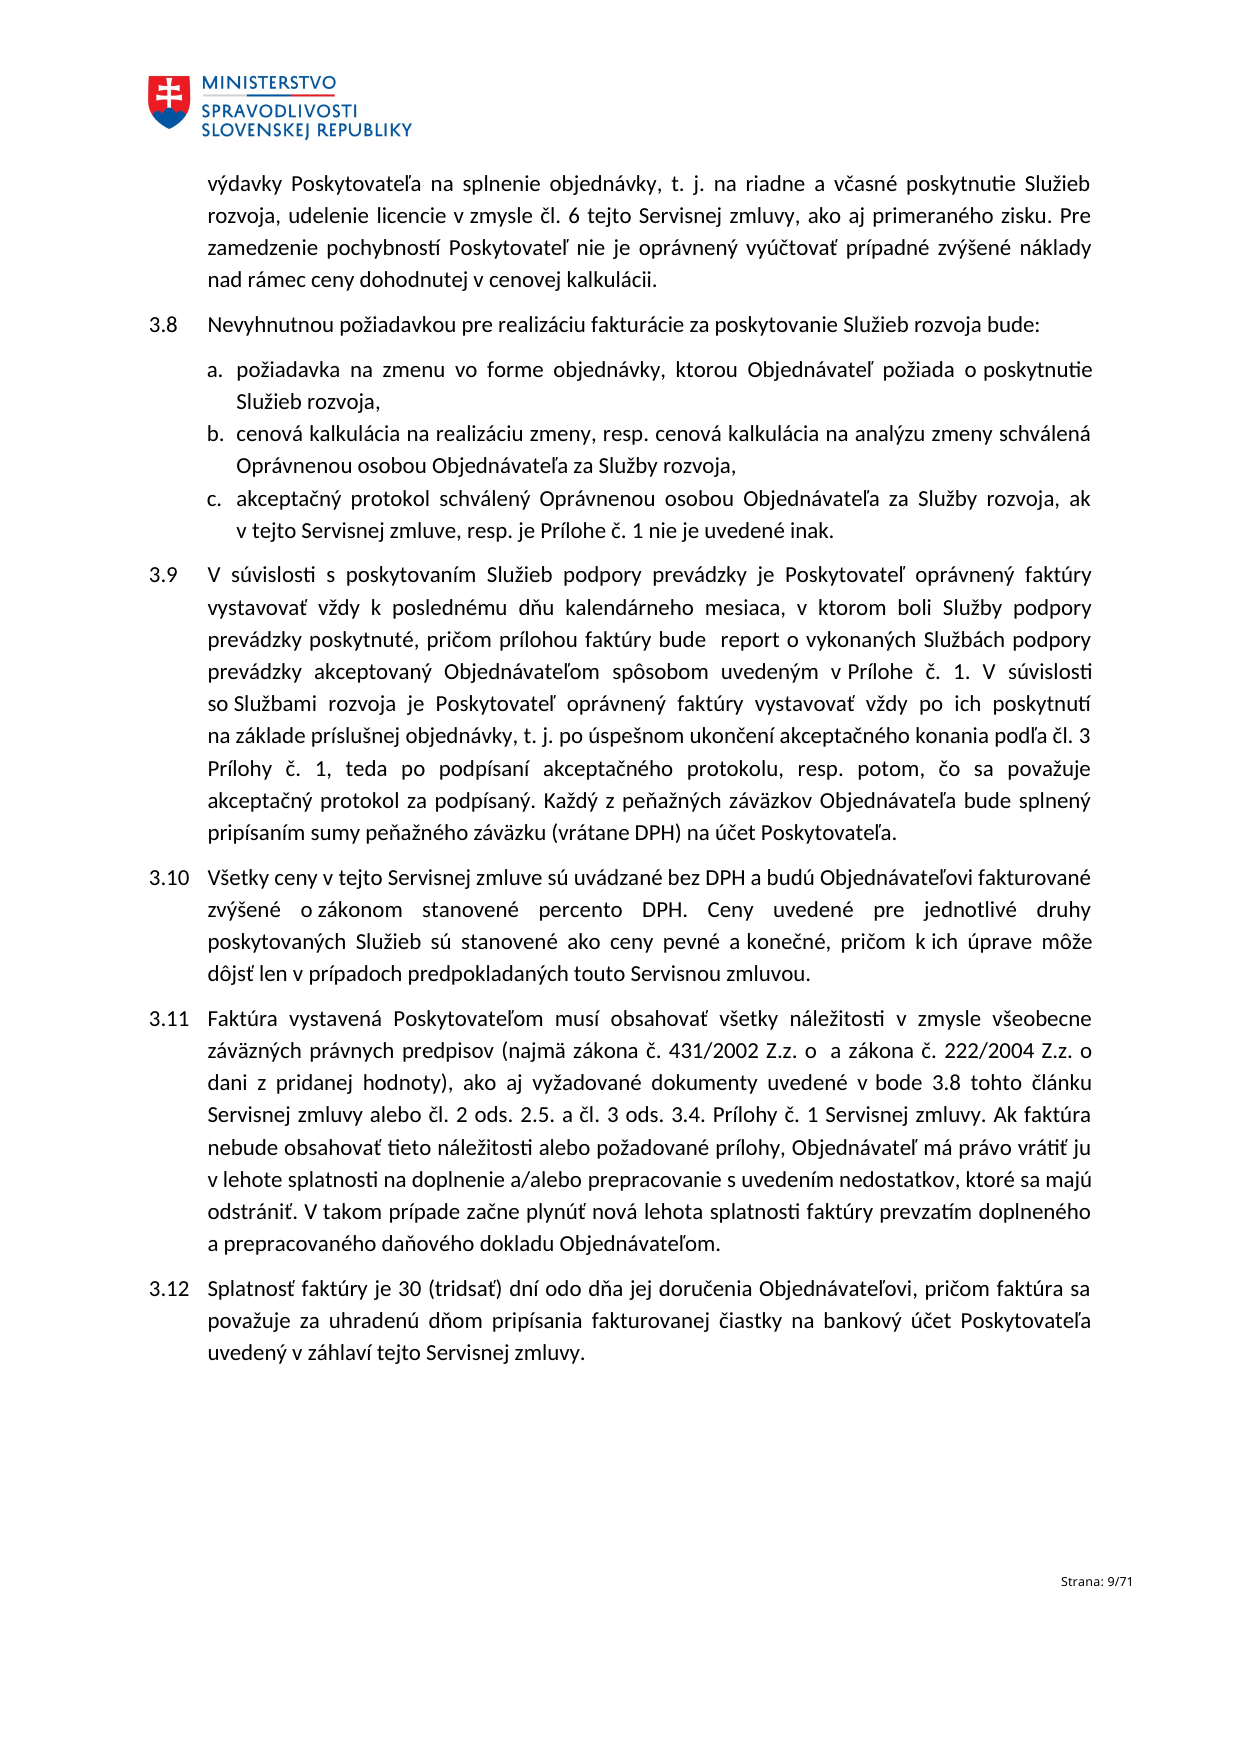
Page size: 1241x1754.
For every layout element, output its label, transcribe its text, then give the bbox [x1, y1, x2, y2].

list Splatnosť faktúry je 30 (tridsať) dní odo dňa jej doručenia Objednávateľovi, pričom faktúra sa považuje za uhradenú dňom pripísania fakturovanej čiastky na bankový účet Poskytovateľa uvedený v záhlaví tejto Servisnej zmluvy. [149, 1274, 1093, 1366]
list Nevyhnutnou požiadavkou pre realizáciu fakturácie za poskytovanie Služieb rozvoja bude: [149, 310, 1093, 338]
list požiadavka na zmenu vo forme objednávky, ktorou Objednávateľ požiada o poskytnutie Služieb rozvoja, [207, 355, 1093, 415]
list Všetky ceny v tejto Servisnej zmluve sú uvádzané bez DPH a budú Objednávateľovi fakturované zvýšené o zákonom stanovené percento DPH. Ceny uvedené pre jednotlivé druhy poskytovaných Služieb sú stanovené ako ceny pevné a konečné, pričom k ich úprave môže dôjsť len v prípadoch predpokladaných touto Servisnou zmluvou. [149, 863, 1093, 987]
picture [147, 73, 413, 141]
list V súvislosti s poskytovaním Služieb podpory prevádzky je Poskytovateľ oprávnený faktúry vystavovať vždy k poslednému dňu kalendárneho mesiaca, v ktorom boli Služby podpory prevádzky poskytnuté, pričom prílohou faktúry bude report o vykonaných Službách podpory prevádzky akceptovaný Objednávateľom spôsobom uvedeným v Prílohe č. 1. V súvislosti so Službami rozvoja je Poskytovateľ oprávnený faktúry vystavovať vždy po ich poskytnutí na základe príslušnej objednávky, t. j. po úspešnom ukončení akceptačného konania podľa čl. 3 Prílohy č. 1, teda po podpísaní akceptačného protokolu, resp. potom, čo sa považuje akceptačný protokol za podpísaný. Každý z peňažných záväzkov Objednávateľa bude splnený pripísaním sumy peňažného záväzku (vrátane DPH) na účet Poskytovateľa. [149, 561, 1093, 846]
list Faktúra vystavená Poskytovateľom musí obsahovať všetky náležitosti v zmysle všeobecne záväzných právnych predpisov (najmä zákona č. 431/2002 Z.z. o a zákona č. 222/2004 Z.z. o dani z pridanej hodnoty), ako aj vyžadované dokumenty uvedené v bode 3.8 tohto článku Servisnej zmluvy alebo čl. 2 ods. 2.5. a čl. 3 ods. 3.4. Prílohy č. 1 Servisnej zmluvy. Ak faktúra nebude obsahovať tieto náležitosti alebo požadované prílohy, Objednávateľ má právo vrátiť ju v lehote splatnosti na doplnenie a/alebo prepracovanie s uvedením nedostatkov, ktoré sa majú odstrániť. V takom prípade začne plynúť nová lehota splatnosti faktúry prevzatím doplneného a prepracovaného daňového dokladu Objednávateľom. [149, 1004, 1093, 1257]
list akceptačný protokol schválený Oprávnenou osobou Objednávateľa za Služby rozvoja, ak v tejto Servisnej zmluve, resp. je Prílohe č. 1 nie je uvedené inak. [207, 484, 1093, 544]
list cenová kalkulácia na realizáciu zmeny, resp. cenová kalkulácia na analýzu zmeny schválená Oprávnenou osobou Objednávateľa za Služby rozvoja, [207, 419, 1093, 479]
